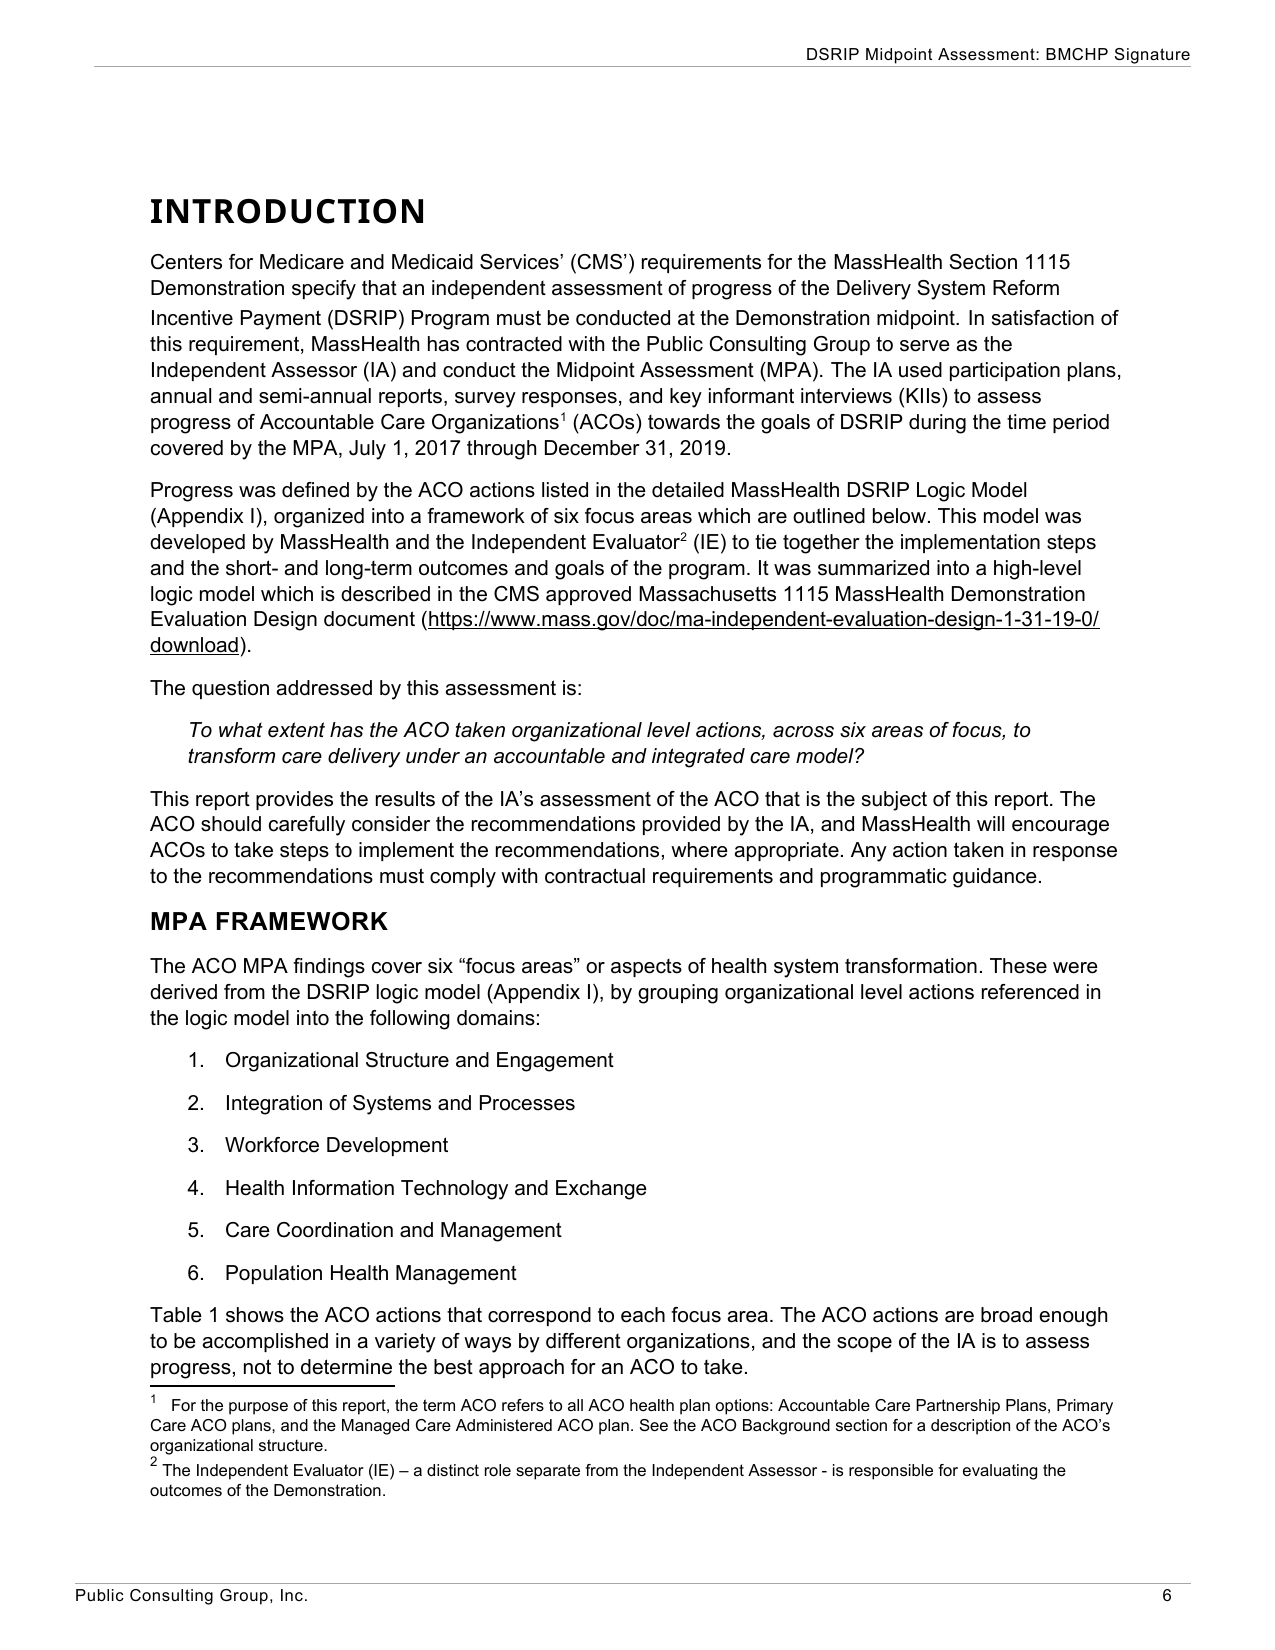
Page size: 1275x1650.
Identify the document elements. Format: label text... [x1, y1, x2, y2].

text Progress was defined by the ACO actions listed in the detailed MassHealth DSRIP Logic Model (Appendix I), organized into a framework of six focus areas which are outlined below. This model was developed by MassHealth and the Independent Evaluator (IE) to tie together the implementation steps and the short- and long-term outcomes and goals of the program. It was summarized into a high-level logic model which is described in the CMS approved Massachusetts 1115 MassHealth Demonstration Evaluation Design document (https://www.mass.gov/doc/ma-independent-evaluation-design-1-31-19-0/download). [150, 478, 1125, 657]
list Workforce Development [187, 1133, 1125, 1157]
text The question addressed by this assessment is: [150, 676, 1125, 699]
list Organizational Structure and Engagement [187, 1048, 1125, 1072]
text Centers for Medicare and Medicaid Services’ (CMS’) requirements for the MassHealth Section 1115 Demonstration specify that an independent assessment of progress of the Delivery System Reform Incentive Payment (DSRIP) Program must be conducted at the Demonstration midpoint. In satisfaction of this requirement, MassHealth has contracted with the Public Consulting Group to serve as the Independent Assessor (IA) and conduct the Midpoint Assessment (MPA). The IA used participation plans, annual and semi-annual reports, survey responses, and key informant interviews (KIIs) to assess progress of Accountable Care Organizations (ACOs) towards the goals of DSRIP during the time period covered by the MPA, July 1, 2017 through December 31, 2019. [150, 249, 1125, 459]
subtitle Introduction [150, 187, 1125, 233]
list Care Coordination and Management [187, 1218, 1125, 1242]
text This report provides the results of the IA’s assessment of the ACO that is the subject of this report. The ACO should carefully consider the recommendations provided by the IA, and MassHealth will encourage ACOs to take steps to implement the recommendations, where appropriate. Any action taken in response to the recommendations must comply with contractual requirements and programmatic guidance. [150, 786, 1125, 888]
text To what extent has the ACO taken organizational level actions, across six areas of focus, to transform care delivery under an accountable and integrated care model? [187, 718, 1125, 768]
subtitle MPA Framework [150, 906, 1125, 935]
list Population Health Management [187, 1261, 1125, 1285]
list Integration of Systems and Processes [187, 1091, 1125, 1115]
text The ACO MPA findings cover six “focus areas” or aspects of health system transformation. These were derived from the DSRIP logic model (Appendix I), by grouping organizational level actions referenced in the logic model into the following domains: [150, 954, 1125, 1030]
text Table 1 shows the ACO actions that correspond to each focus area. The ACO actions are broad enough to be accomplished in a variety of ways by different organizations, and the scope of the IA is to assess progress, not to determine the best approach for an ACO to take. [150, 1303, 1125, 1379]
list Health Information Technology and Exchange [187, 1176, 1125, 1200]
